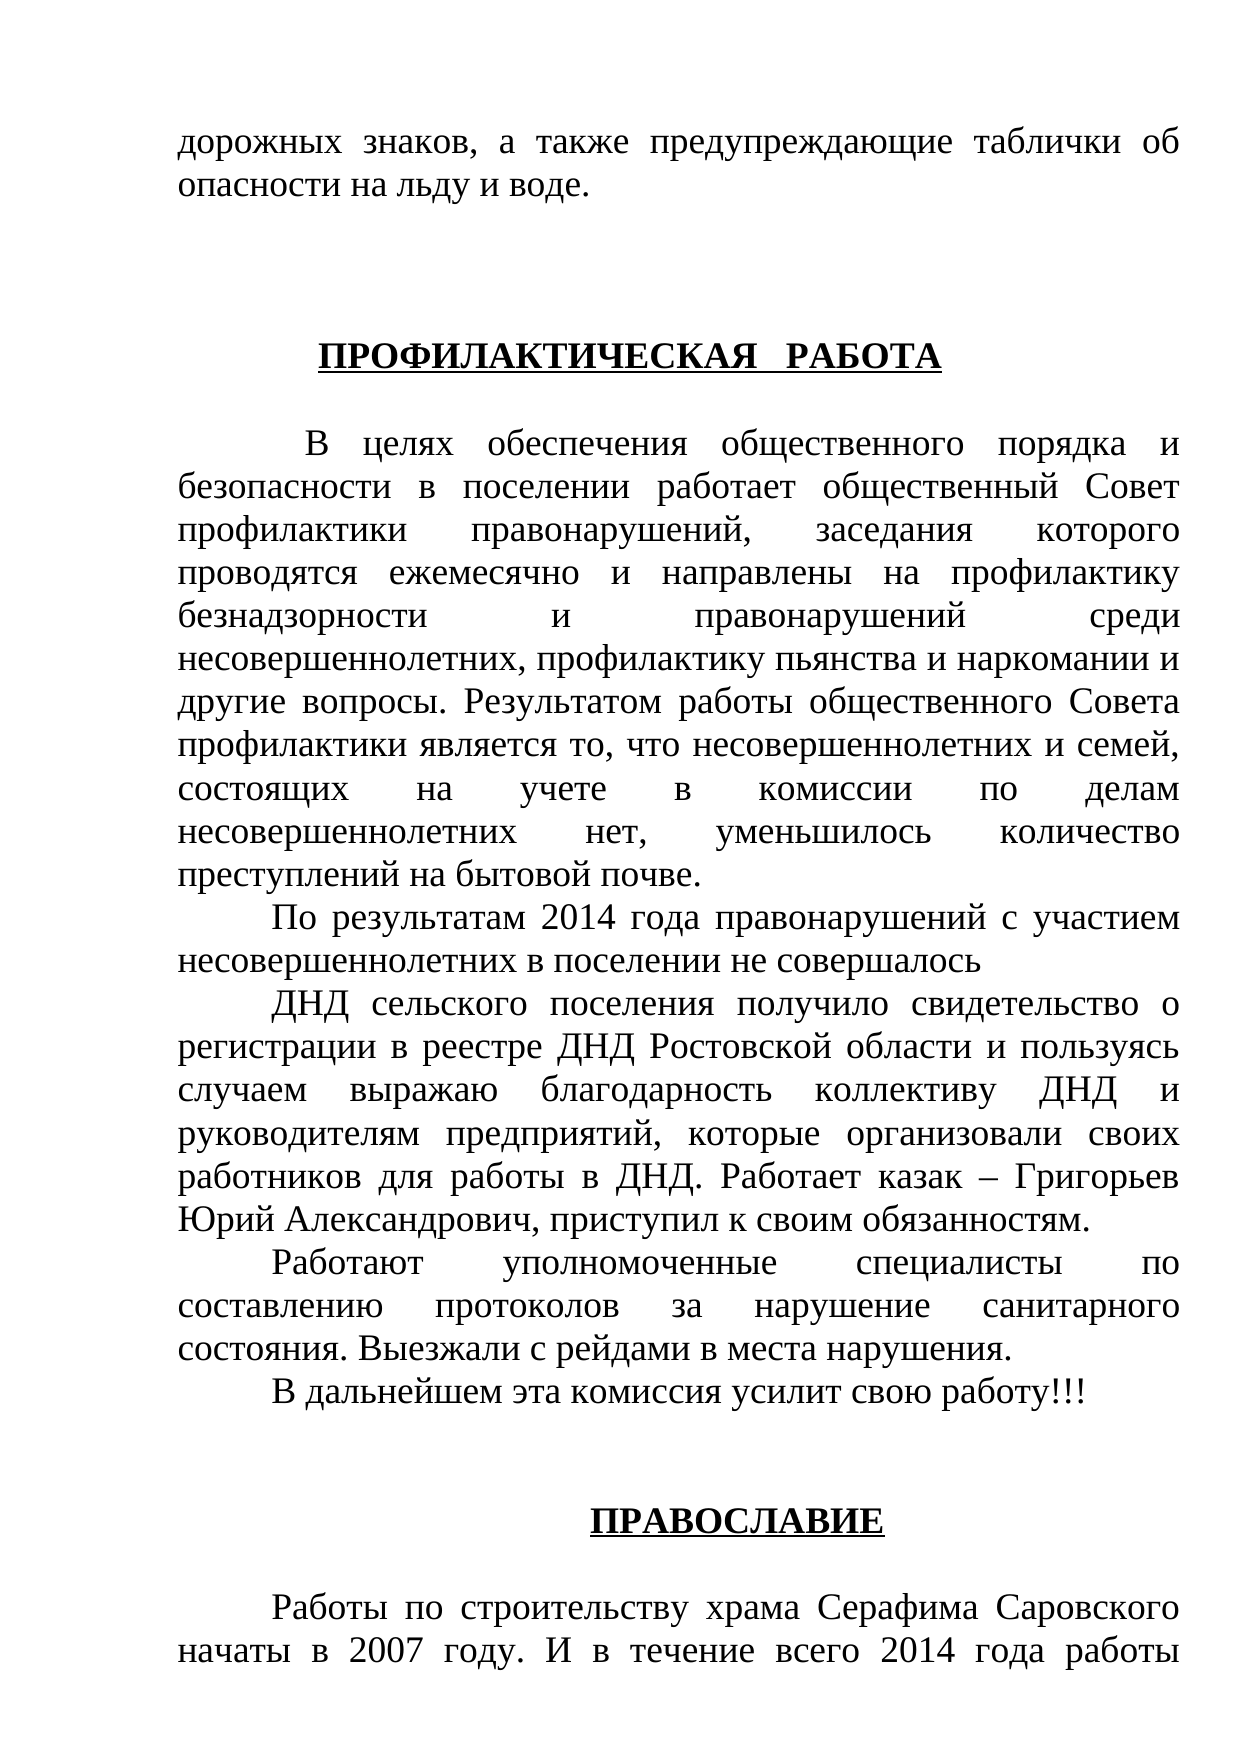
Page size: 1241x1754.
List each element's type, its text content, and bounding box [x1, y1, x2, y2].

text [177, 118, 1181, 204]
text В дальнейшем эта комиссия усилит свою работу!!! [177, 1369, 1181, 1412]
text ДНД сельского поселения получило свидетельство о регистрации в реестре ДНД Ростовской области и пользуясь случаем выражаю благодарность коллективу ДНД и руководителям предприятий, которые организовали своих работников для работы в ДНД. Работает казак – Григорьев Юрий Александрович, приступил к своим обязанностям. [177, 981, 1181, 1239]
text ПРОФИЛАКТИЧЕСКАЯ РАБОТА [177, 334, 1181, 377]
text В целях обеспечения общественного порядка и безопасности в поселении работает общественный Совет профилактики правонарушений, заседания которого проводятся ежемесячно и направлены на профилактику безнадзорности и правонарушений среди несовершеннолетних, профилактику пьянства и наркомании и другие вопросы. Результатом работы общественного Совета профилактики является то, что несовершеннолетних и семей, состоящих на учете в комиссии по делам несовершеннолетних нет, уменьшилось количество преступлений на бытовой почве. [177, 420, 1181, 894]
text ПРАВОСЛАВИЕ [177, 1498, 1181, 1541]
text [177, 1584, 1181, 1671]
text Работают уполномоченные специалисты по составлению протоколов за нарушение санитарного состояния. Выезжали с рейдами в места нарушения. [177, 1239, 1181, 1369]
text По результатам 2014 года правонарушений с участием несовершеннолетних в поселении не совершалось [177, 894, 1181, 981]
